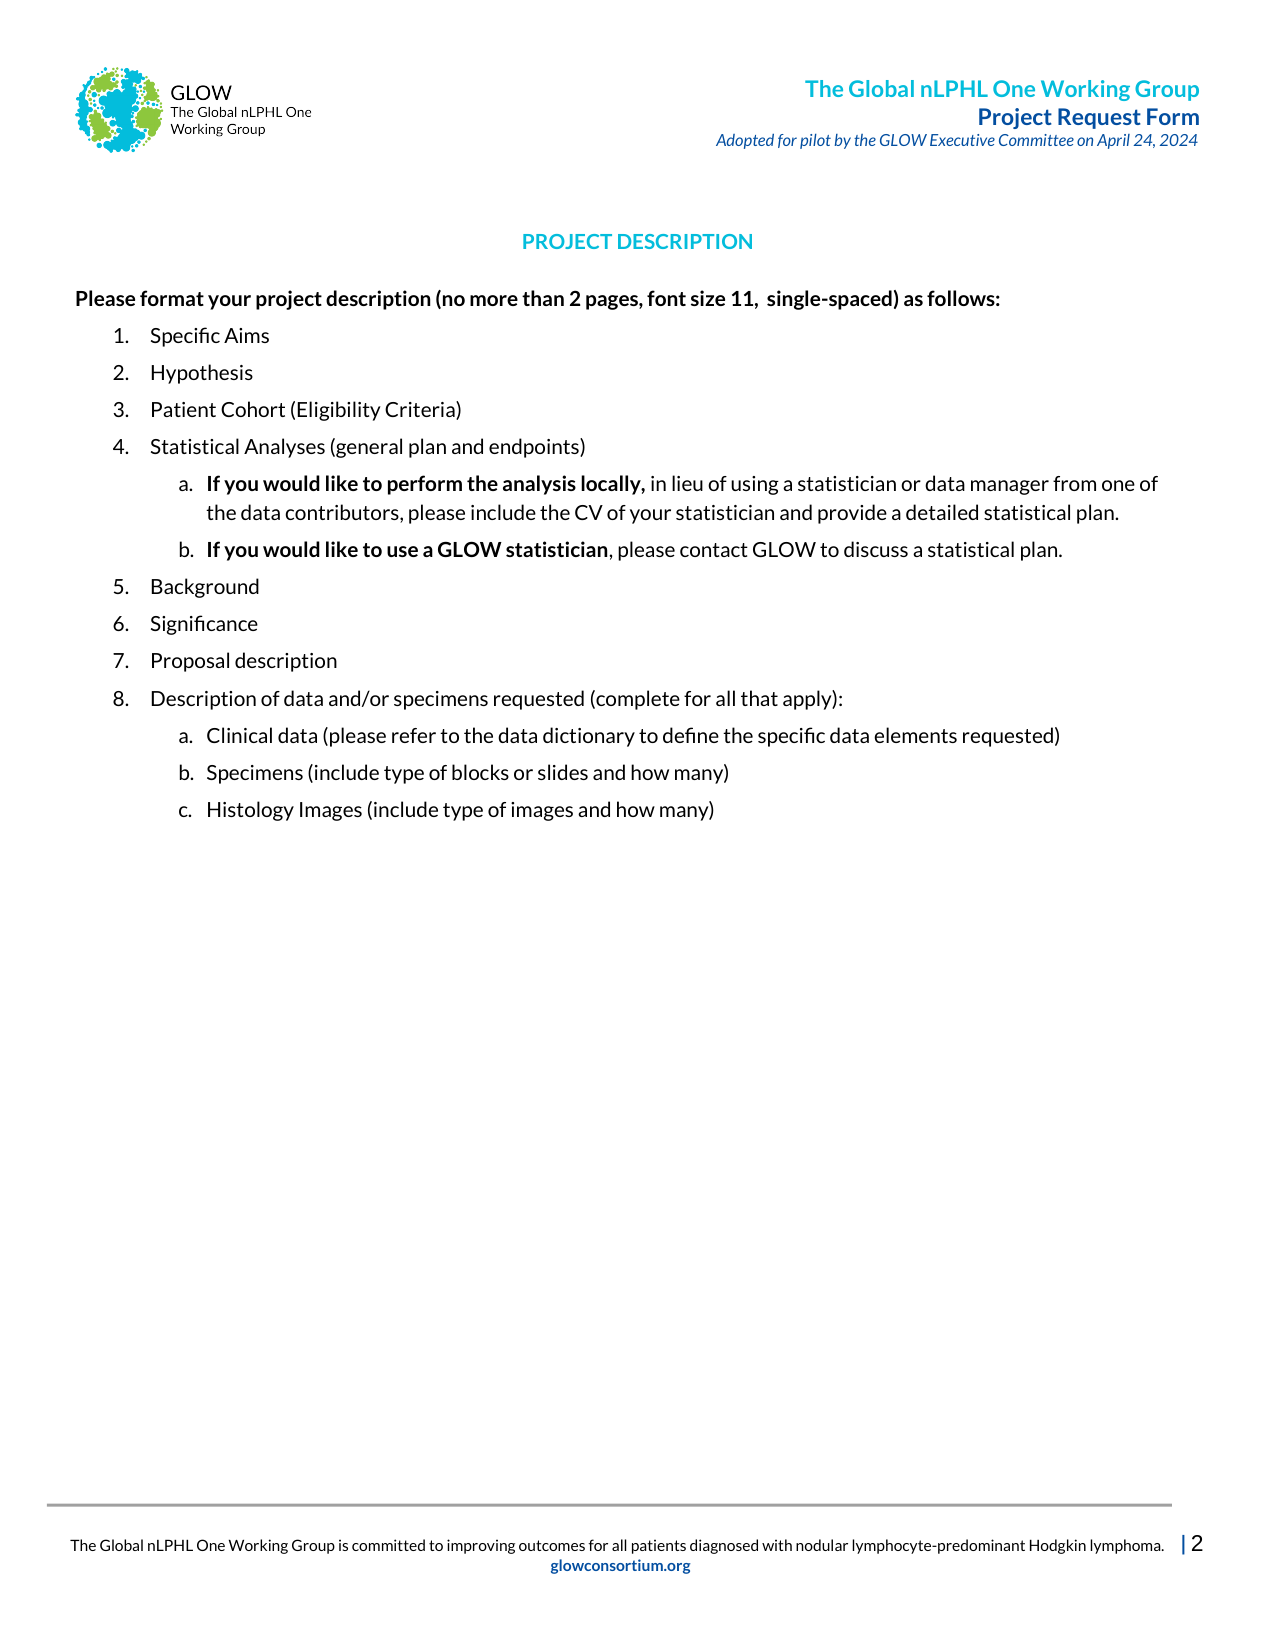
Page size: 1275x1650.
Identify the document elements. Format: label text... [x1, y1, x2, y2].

list Significance [112, 611, 1191, 636]
list If you would like to perform the analysis locally, in lieu of using a statistician or data manager from one of the data contributors, please include the CV of your statistician and provide a detailed statistical plan. [178, 471, 1191, 525]
list Background [112, 574, 1191, 599]
text Please format your project description (no more than 2 pages, font size 11, single-spaced) as follows: [75, 286, 1191, 311]
list Specific Aims [112, 323, 1191, 348]
list Patient Cohort (Eligibility Criteria) [112, 397, 1191, 422]
text PROJECT DESCRIPTION [75, 228, 1200, 253]
list Histology Images (include type of images and how many) [178, 797, 1191, 822]
list Description of data and/or specimens requested (complete for all that apply): [112, 685, 1191, 710]
list If you would like to use a GLOW statistician, please contact GLOW to discuss a statistical plan. [178, 537, 1191, 562]
list Statistical Analyses (general plan and endpoints) [112, 434, 1191, 459]
picture [75, 67, 312, 153]
list Clinical data (please refer to the data dictionary to define the specific data elements requested) [178, 722, 1191, 747]
list Proposal description [112, 648, 1191, 673]
list Hypothesis [112, 360, 1191, 385]
list Specimens (include type of blocks or slides and how many) [178, 759, 1191, 784]
